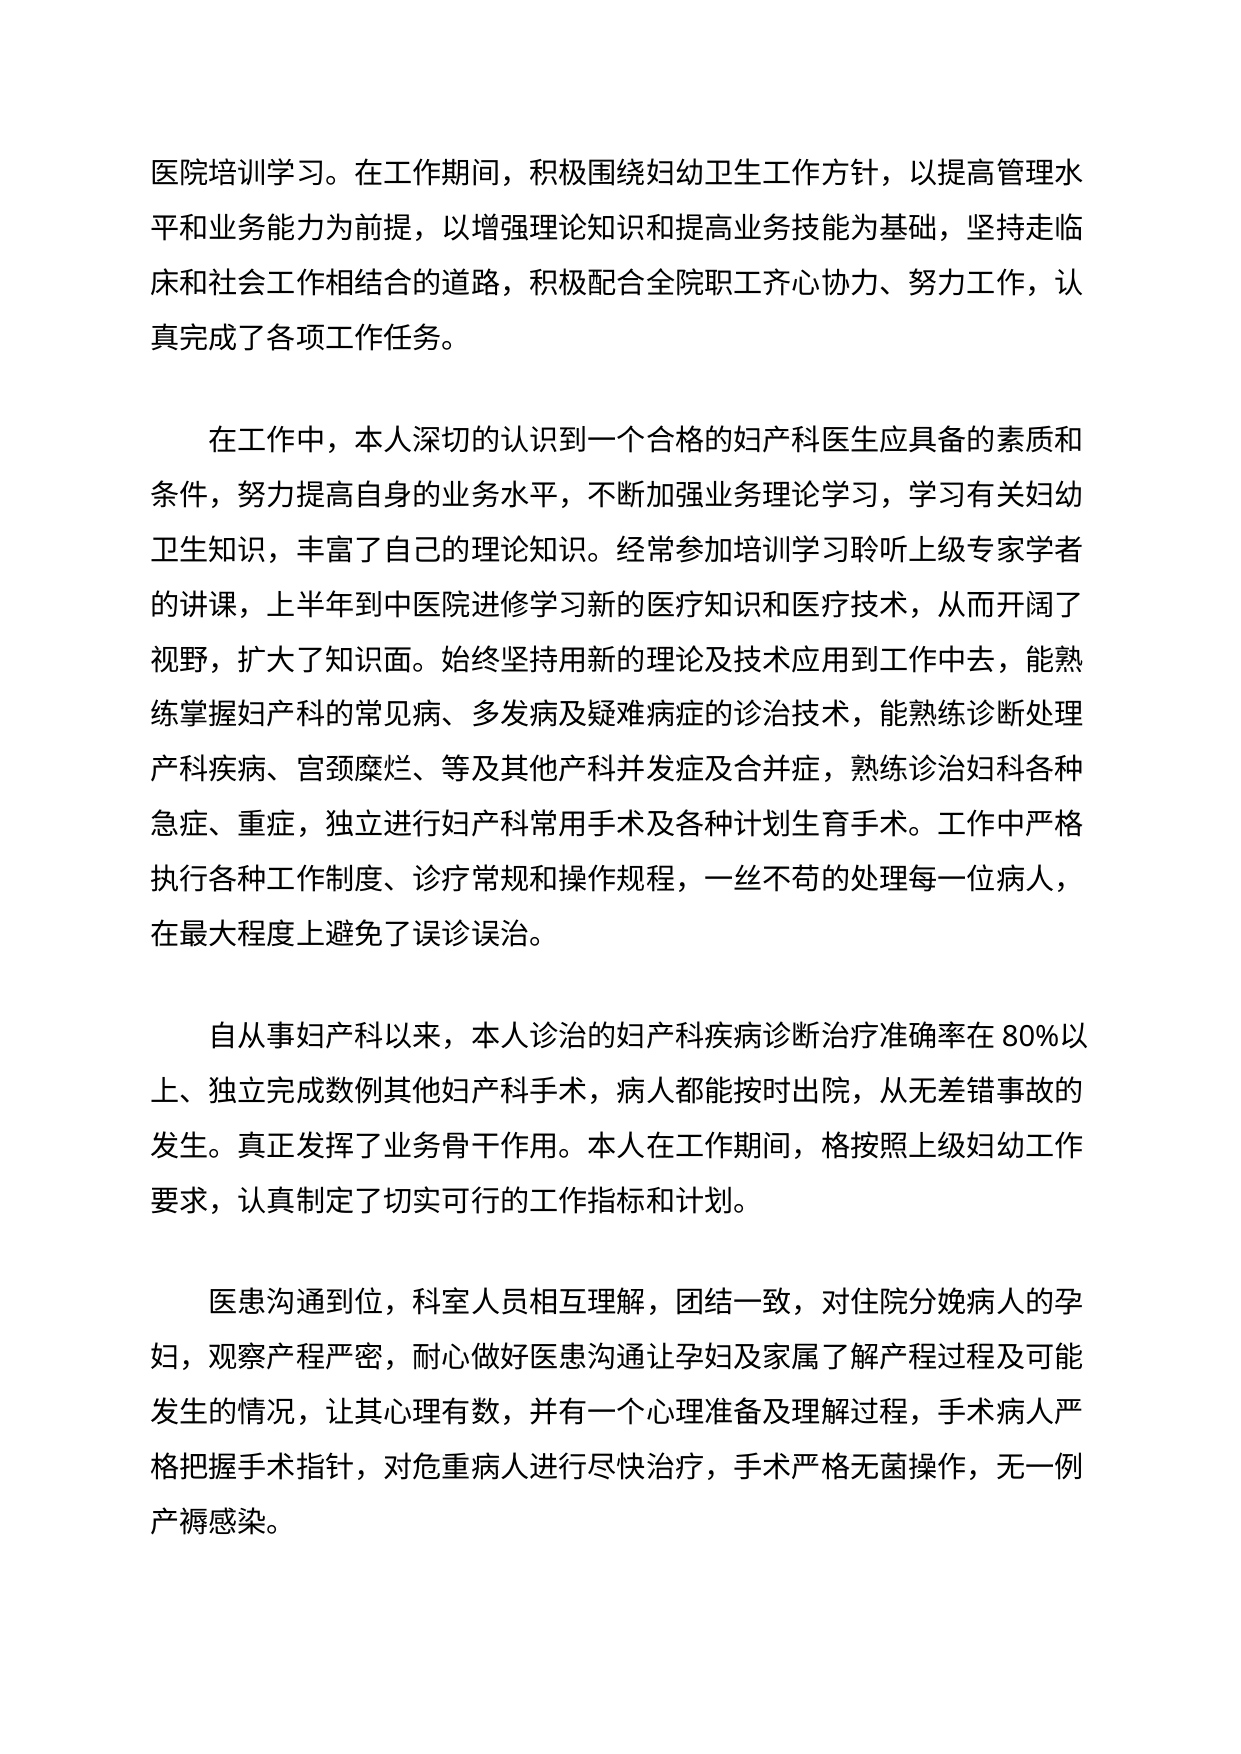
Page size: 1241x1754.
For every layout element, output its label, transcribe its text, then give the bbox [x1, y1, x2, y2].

text 在工作中，本人深切的认识到一个合格的妇产科医生应具备的素质和条件，努力提高自身的业务水平，不断加强业务理论学习，学习有关妇幼卫生知识，丰富了自己的理论知识。经常参加培训学习聆听上级专家学者的讲课，上半年到中医院进修学习新的医疗知识和医疗技术，从而开阔了视野，扩大了知识面。始终坚持用新的理论及技术应用到工作中去，能熟练掌握妇产科的常见病、多发病及疑难病症的诊治技术，能熟练诊断处理产科疾病、宫颈糜烂、等及其他产科并发症及合并症，熟练诊治妇科各种急症、重症，独立进行妇产科常用手术及各种计划生育手术。工作中严格执行各种工作制度、诊疗常规和操作规程，一丝不苟的处理每一位病人，在最大程度上避免了误诊误治。 [150, 416, 1090, 953]
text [150, 150, 1090, 357]
text 自从事妇产科以来，本人诊治的妇产科疾病诊断治疗准确率在80%以上、独立完成数例其他妇产科手术，病人都能按时出院，从无差错事故的发生。真正发挥了业务骨干作用。本人在工作期间，格按照上级妇幼工作要求，认真制定了切实可行的工作指标和计划。 [150, 1012, 1090, 1219]
text 医患沟通到位，科室人员相互理解，团结一致，对住院分娩病人的孕妇，观察产程严密，耐心做好医患沟通让孕妇及家属了解产程过程及可能发生的情况，让其心理有数，并有一个心理准备及理解过程，手术病人严格把握手术指针，对危重病人进行尽快治疗，手术严格无菌操作，无一例产褥感染。 [150, 1279, 1090, 1541]
